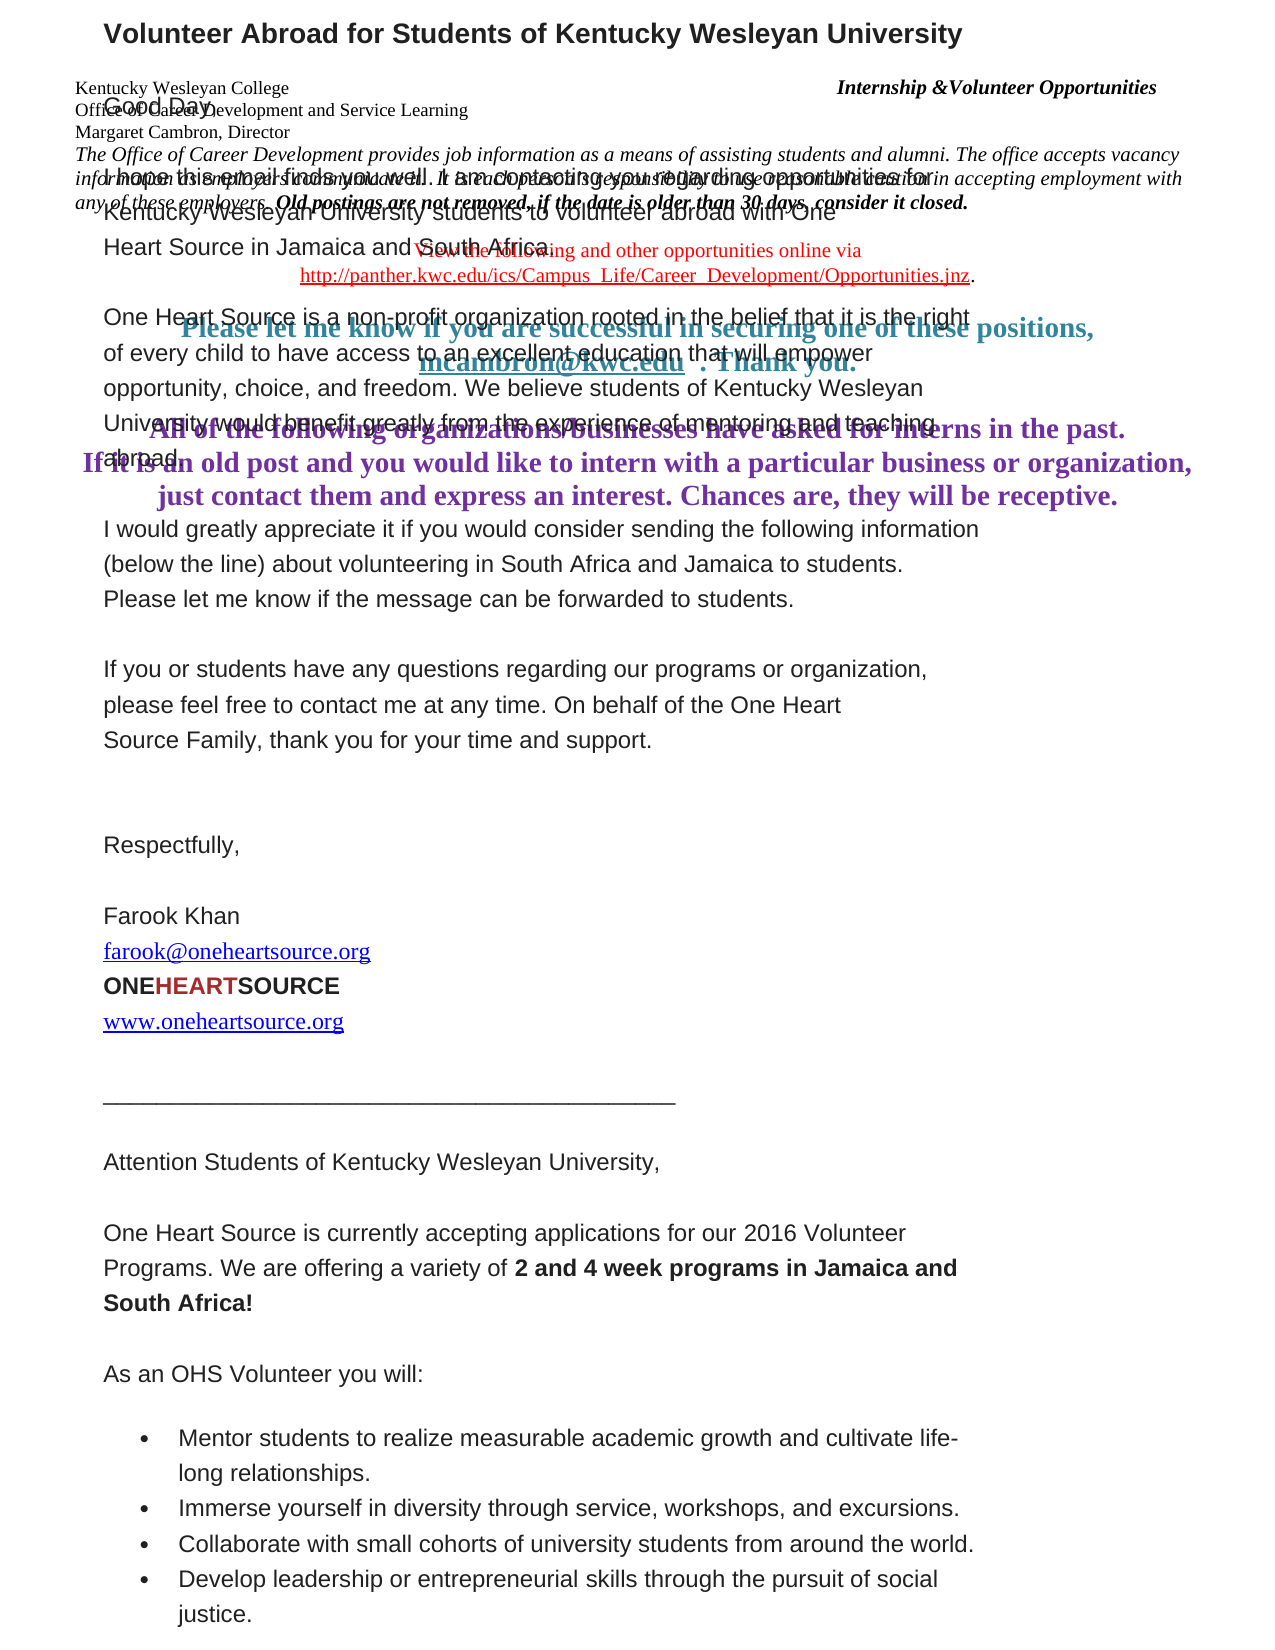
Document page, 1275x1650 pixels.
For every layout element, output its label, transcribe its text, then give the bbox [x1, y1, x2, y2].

table_header Volunteer Abroad for Students of Kentucky Wesleyan University Good Day, I hope this email finds you well. I am contacting you regarding opportunities for Kentucky Wesleyan University students to volunteer abroad with One Heart Source in Jamaica and South Africa. One Heart Source is a non-profit organization rooted in the belief that it is the right of every child to have access to an excellent education that will empower opportunity, choice, and freedom. We believe students of Kentucky Wesleyan University would benefit greatly from the experience of mentoring and teaching abroad. I would greatly appreciate it if you would consider sending the following information (below the line) about volunteering in South Africa and Jamaica to students. Please let me know if the message can be forwarded to students. If you or students have any questions regarding our programs or organization, please feel free to contact me at any time. On behalf of the One Heart Source Family, thank you for your time and support. Respectfully, Farook Khan farook@oneheartsource.org ONEHEARTSOURCE www.oneheartsource.org ___________________________________________ Attention Students of Kentucky Wesleyan University, One Heart Source is currently accepting applications for our 2016 Volunteer Programs. We are offering a variety of 2 and 4 week programs in Jamaica and South Africa! As an OHS Volunteer you will: Mentor students to realize measurable academic growth and cultivate life-long relationships. Immerse yourself in diversity through service, workshops, and excursions. Collaborate with small cohorts of university students from around the world. Develop leadership or entrepreneurial skills through the pursuit of social justice. Apply here for our Volunteer Programs: 2016 Application Application Deadline: October 23 www.oneheartsource.org For stories and reviews from past volunteers, click here. ___________________ One Heart Source is a 501(c)(3) non-profit organization designed to build environments within marginalized populations that promote a comprehensive approach to eliminating the gap between those who have access to bettering their lives and those who do not. [75, 0, 1012, 1650]
